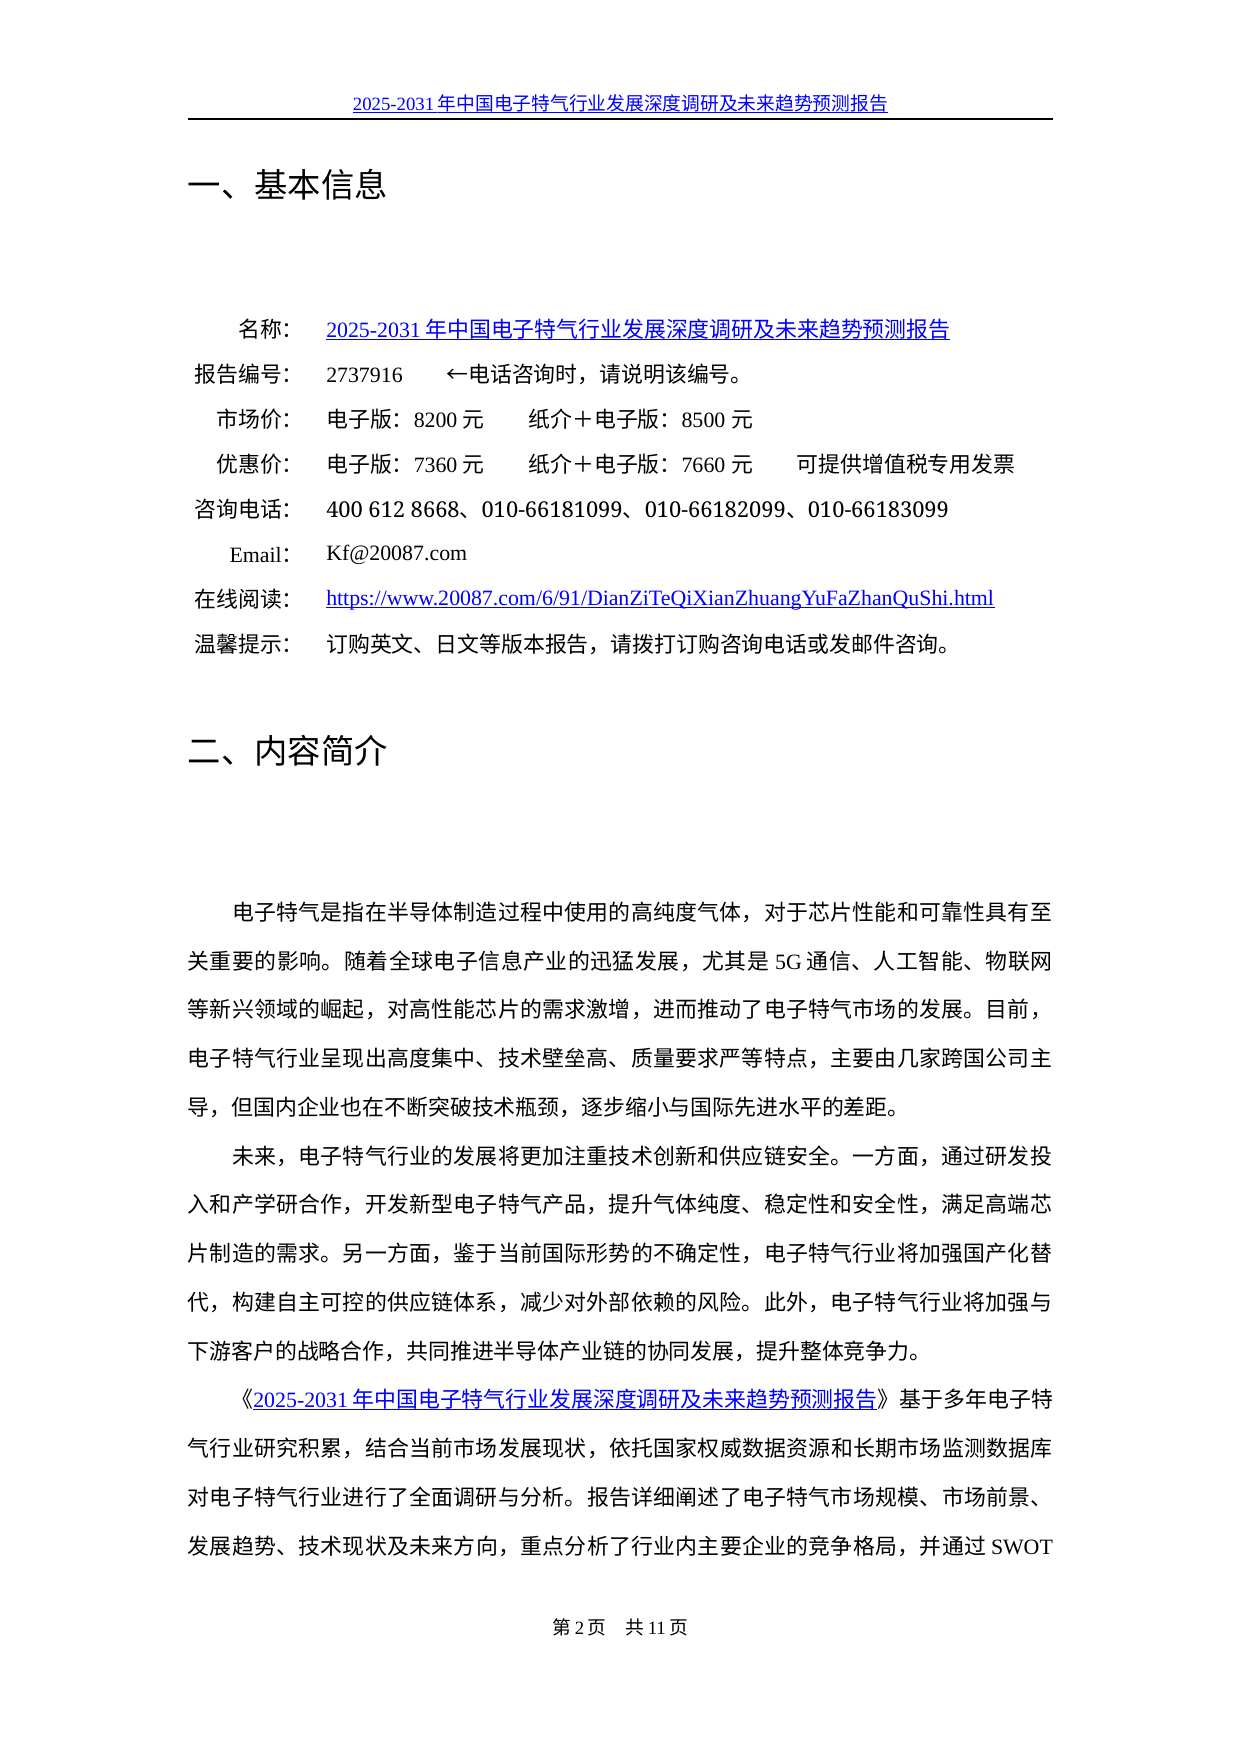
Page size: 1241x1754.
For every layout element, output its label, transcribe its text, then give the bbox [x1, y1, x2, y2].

table_cell 400 612 8668、010-66181099、010-66182099、010-66183099 [315, 492, 1073, 537]
table_cell 咨询电话： [167, 492, 315, 537]
table_cell 订购英文、日文等版本报告，请拨打订购咨询电话或发邮件咨询。 [315, 627, 1073, 672]
table_cell 市场价： [167, 402, 315, 447]
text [187, 894, 1053, 1561]
table_cell 优惠价： [167, 447, 315, 492]
table_cell [315, 582, 1073, 627]
table_cell 在线阅读： [167, 582, 315, 627]
table_cell 2737916 ←电话咨询时，请说明该编号。 [315, 357, 1073, 402]
table_cell 报告编号： [167, 357, 315, 402]
table_cell Email： [167, 537, 315, 582]
table_cell 电子版：8200 元 纸介＋电子版：8500 元 [315, 402, 1073, 447]
table_cell 电子版：7360 元 纸介＋电子版：7660 元 可提供增值税专用发票 [315, 447, 1073, 492]
table_cell 温馨提示： [167, 627, 315, 672]
table_header 2025-2031年中国电子特气行业发展深度调研及未来趋势预测报告 [315, 312, 1073, 357]
title 二、内容简介 [187, 717, 1053, 782]
table_cell Kf@20087.com [315, 537, 1073, 582]
table_header 名称： [167, 312, 315, 357]
title 一、基本信息 [187, 150, 1053, 215]
